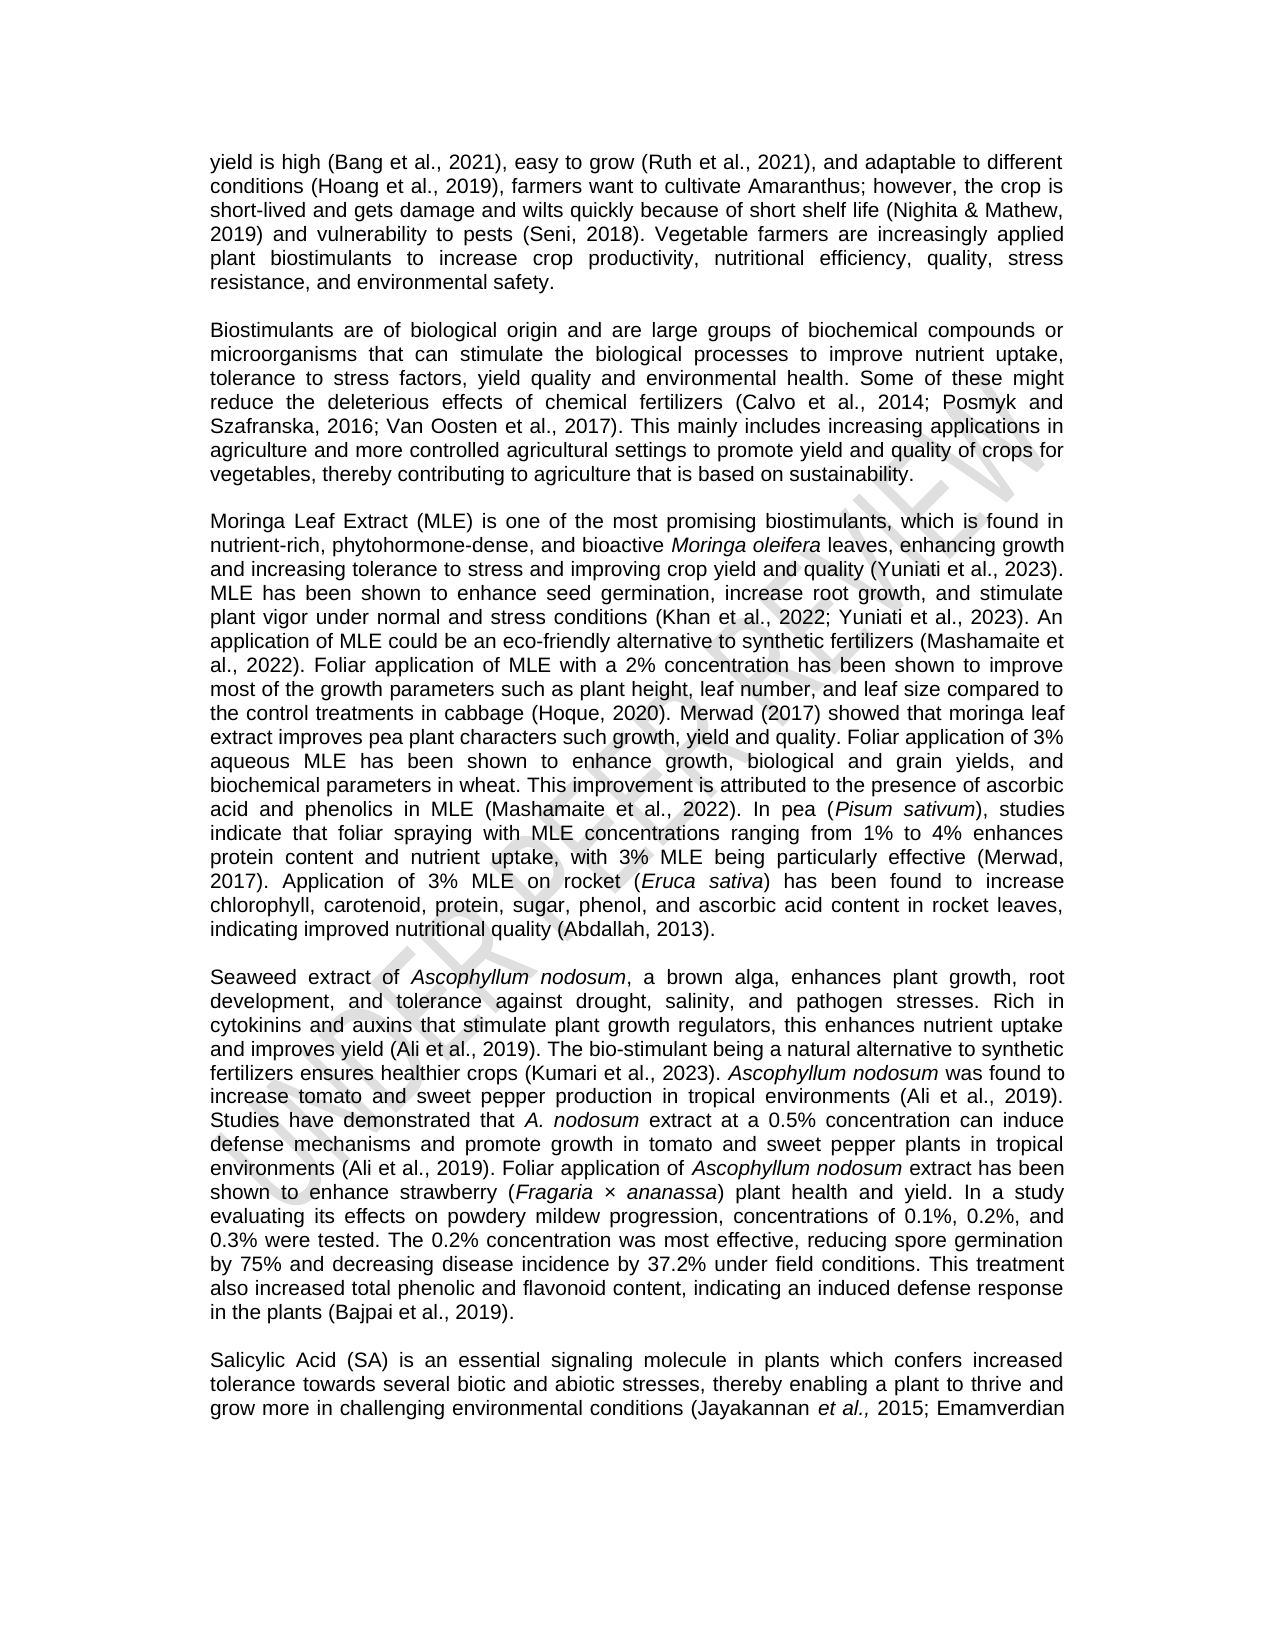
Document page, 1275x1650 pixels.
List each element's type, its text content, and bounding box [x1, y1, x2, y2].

text Moringa Leaf Extract (MLE) is one of the most promising biostimulants, which is found in nutrient-rich, phytohormone-dense, and bioactive Moringa oleifera leaves, enhancing growth and increasing tolerance to stress and improving crop yield and quality (Yuniati et al., 2023). MLE has been shown to enhance seed germination, increase root growth, and stimulate plant vigor under normal and stress conditions (Khan et al., 2022; Yuniati et al., 2023). An application of MLE could be an eco-friendly alternative to synthetic fertilizers (Mashamaite et al., 2022). Foliar application of MLE with a 2% concentration has been shown to improve most of the growth parameters such as plant height, leaf number, and leaf size compared to the control treatments in cabbage (Hoque, 2020). Merwad (2017) showed that moringa leaf extract improves pea plant characters such growth, yield and quality. Foliar application of 3% aqueous MLE has been shown to enhance growth, biological and grain yields, and biochemical parameters in wheat. This improvement is attributed to the presence of ascorbic acid and phenolics in MLE (Mashamaite et al., 2022). In pea (Pisum sativum), studies indicate that foliar spraying with MLE concentrations ranging from 1% to 4% enhances protein content and nutrient uptake, with 3% MLE being particularly effective (Merwad, 2017). Application of 3% MLE on rocket (Eruca sativa) has been found to increase chlorophyll, carotenoid, protein, sugar, phenol, and ascorbic acid content in rocket leaves, indicating improved nutritional quality (Abdallah, 2013). [210, 509, 1065, 941]
text Seaweed extract of Ascophyllum nodosum, a brown alga, enhances plant growth, root development, and tolerance against drought, salinity, and pathogen stresses. Rich in cytokinins and auxins that stimulate plant growth regulators, this enhances nutrient uptake and improves yield (Ali et al., 2019). The bio-stimulant being a natural alternative to synthetic fertilizers ensures healthier crops (Kumari et al., 2023). Ascophyllum nodosum was found to increase tomato and sweet pepper production in tropical environments (Ali et al., 2019). Studies have demonstrated that A. nodosum extract at a 0.5% concentration can induce defense mechanisms and promote growth in tomato and sweet pepper plants in tropical environments (Ali et al., 2019). Foliar application of Ascophyllum nodosum extract has been shown to enhance strawberry (Fragaria × ananassa) plant health and yield. In a study evaluating its effects on powdery mildew progression, concentrations of 0.1%, 0.2%, and 0.3% were tested. The 0.2% concentration was most effective, reducing spore germination by 75% and decreasing disease incidence by 37.2% under field conditions. This treatment also increased total phenolic and flavonoid content, indicating an induced defense response in the plants (Bajpai et al., 2019). [210, 964, 1065, 1324]
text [210, 150, 1065, 294]
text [210, 1348, 1065, 1420]
text Biostimulants are of biological origin and are large groups of biochemical compounds or microorganisms that can stimulate the biological processes to improve nutrient uptake, tolerance to stress factors, yield quality and environmental health. Some of these might reduce the deleterious effects of chemical fertilizers (Calvo et al., 2014; Posmyk and Szafranska, 2016; Van Oosten et al., 2017). This mainly includes increasing applications in agriculture and more controlled agricultural settings to promote yield and quality of crops for vegetables, thereby contributing to agriculture that is based on sustainability. [210, 318, 1065, 485]
